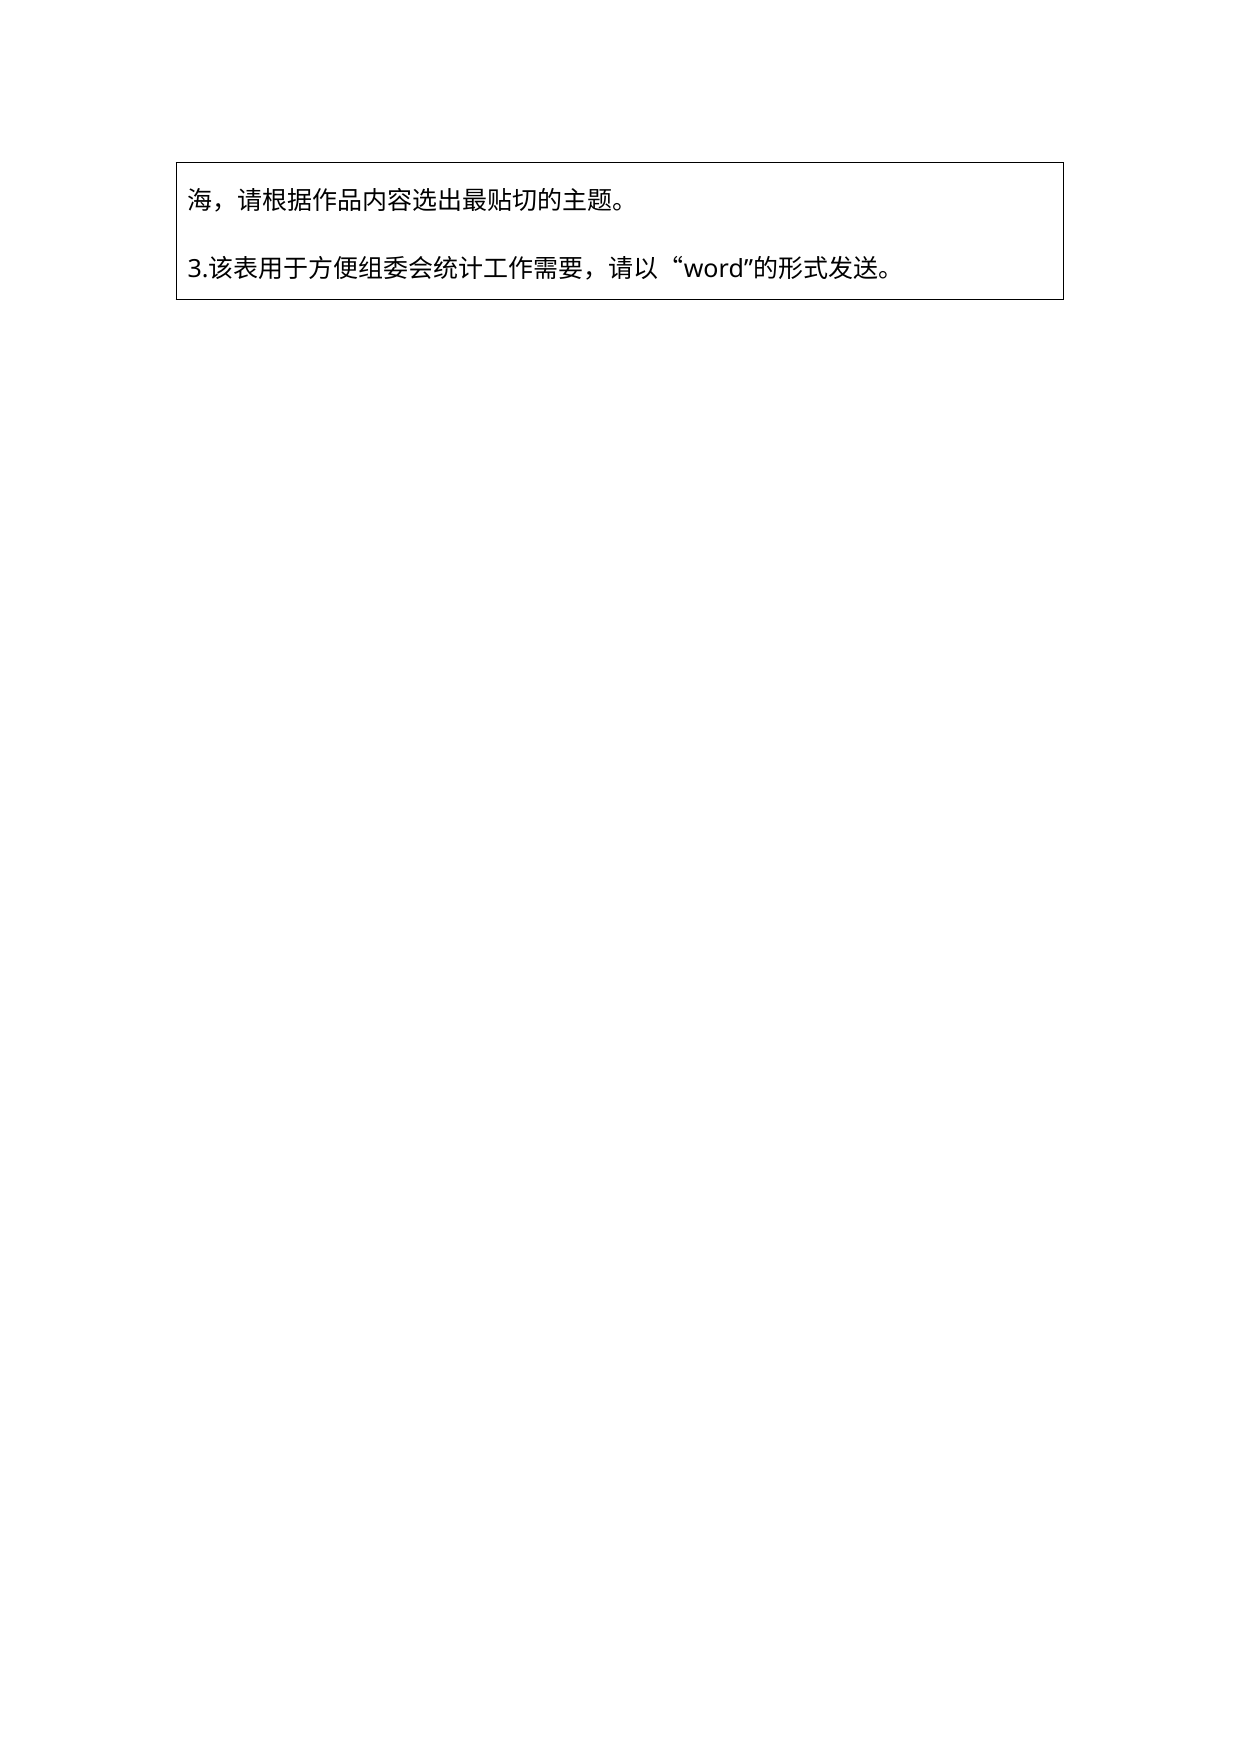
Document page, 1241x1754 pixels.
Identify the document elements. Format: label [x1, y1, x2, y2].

table_cell [177, 163, 1063, 299]
